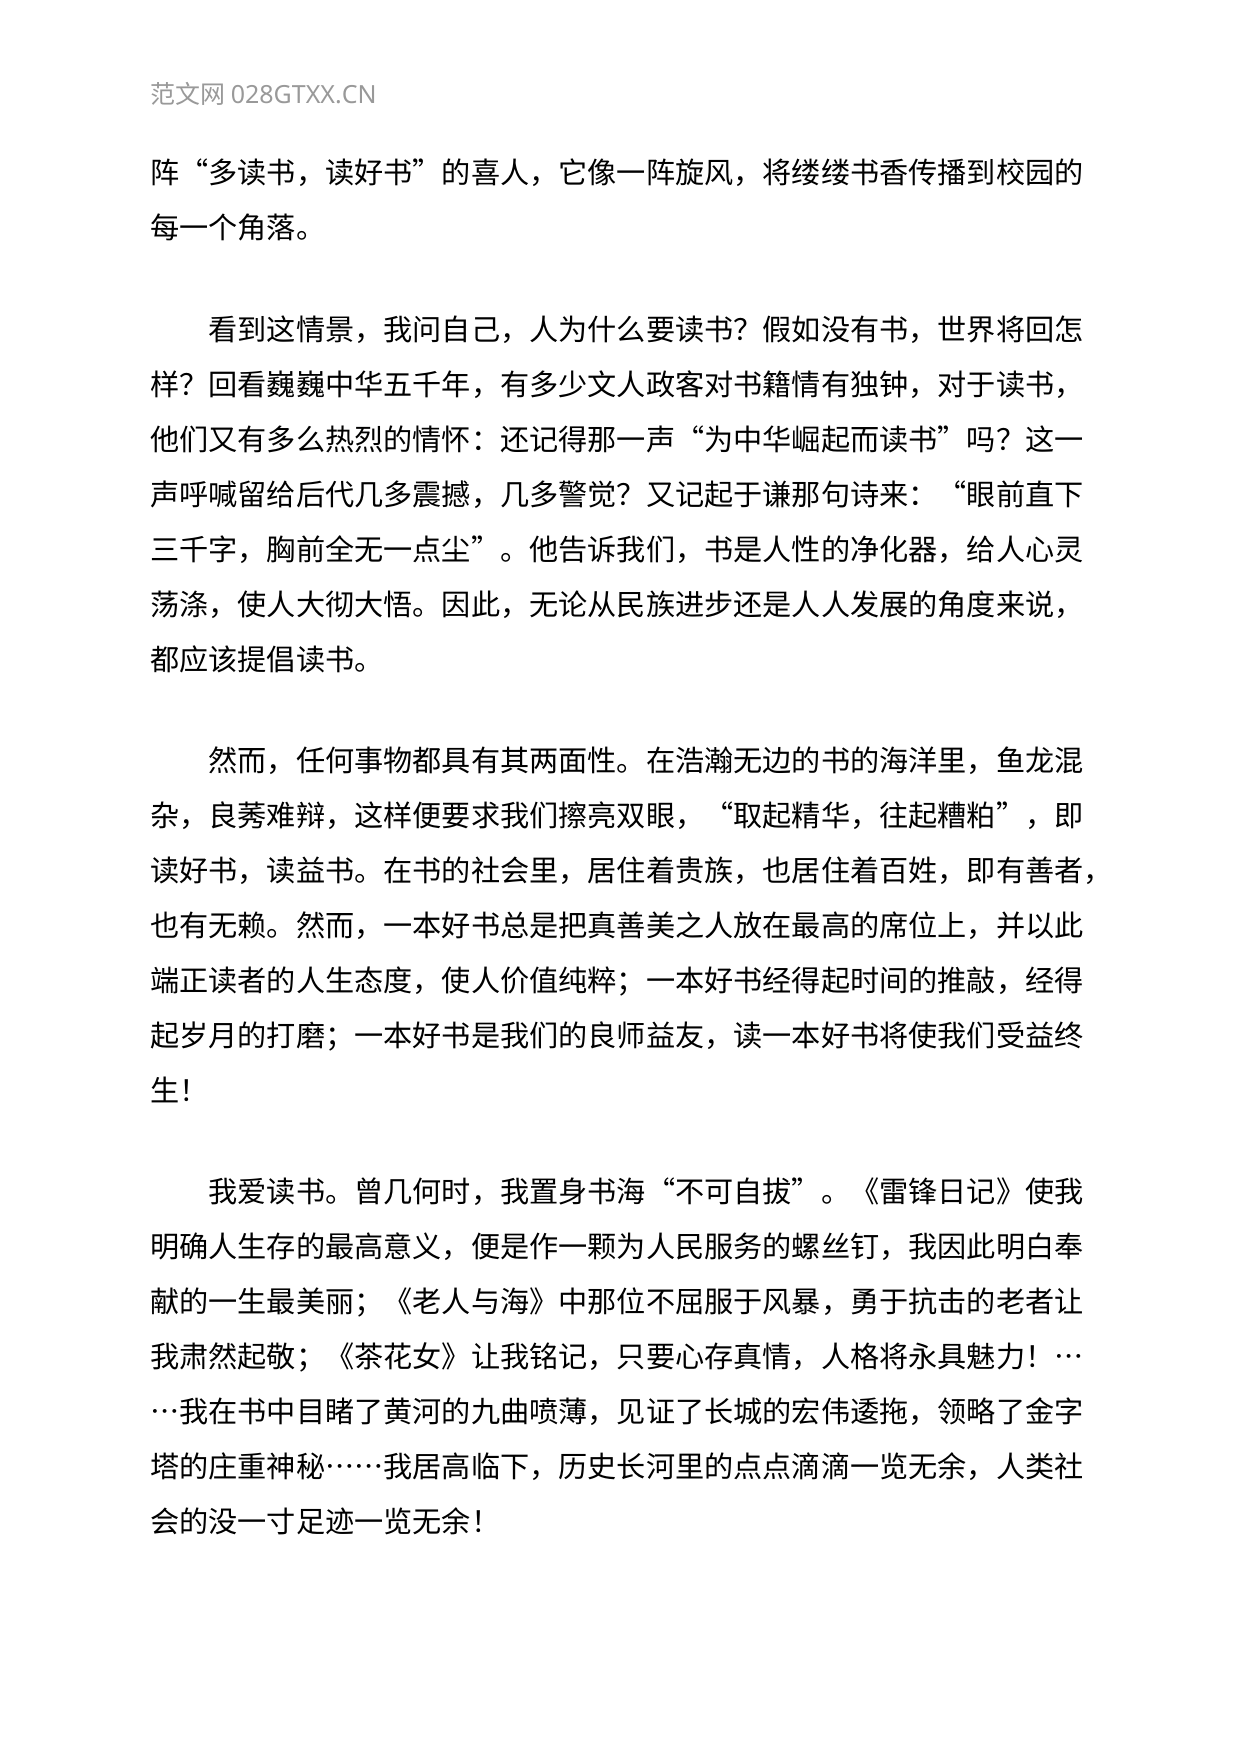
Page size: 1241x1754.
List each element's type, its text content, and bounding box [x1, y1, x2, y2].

text 然而，任何事物都具有其两面性。在浩瀚无边的书的海洋里，鱼龙混杂，良莠难辩，这样便要求我们擦亮双眼，“取起精华，往起糟粕”，即读好书，读益书。在书的社会里，居住着贵族，也居住着百姓，即有善者，也有无赖。然而，一本好书总是把真善美之人放在最高的席位上，并以此端正读者的人生态度，使人价值纯粹；一本好书经得起时间的推敲，经得起岁月的打磨；一本好书是我们的良师益友，读一本好书将使我们受益终生！ [150, 738, 1090, 1109]
text 我爱读书。曾几何时，我置身书海“不可自拔”。《雷锋日记》使我明确人生存的最高意义，便是作一颗为人民服务的螺丝钉，我因此明白奉献的一生最美丽；《老人与海》中那位不屈服于风暴，勇于抗击的老者让我肃然起敬；《茶花女》让我铭记，只要心存真情，人格将永具魅力！……我在书中目睹了黄河的九曲喷薄，见证了长城的宏伟逶拖，领略了金字塔的庄重神秘……我居高临下，历史长河里的点点滴滴一览无余，人类社会的没一寸足迹一览无余！ [150, 1169, 1090, 1541]
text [150, 150, 1090, 247]
text 看到这情景，我问自己，人为什么要读书？假如没有书，世界将回怎样？回看巍巍中华五千年，有多少文人政客对书籍情有独钟，对于读书，他们又有多么热烈的情怀：还记得那一声“为中华崛起而读书”吗？这一声呼喊留给后代几多震撼，几多警觉？又记起于谦那句诗来：“眼前直下三千字，胸前全无一点尘”。他告诉我们，书是人性的净化器，给人心灵荡涤，使人大彻大悟。因此，无论从民族进步还是人人发展的角度来说，都应该提倡读书。 [150, 307, 1090, 678]
